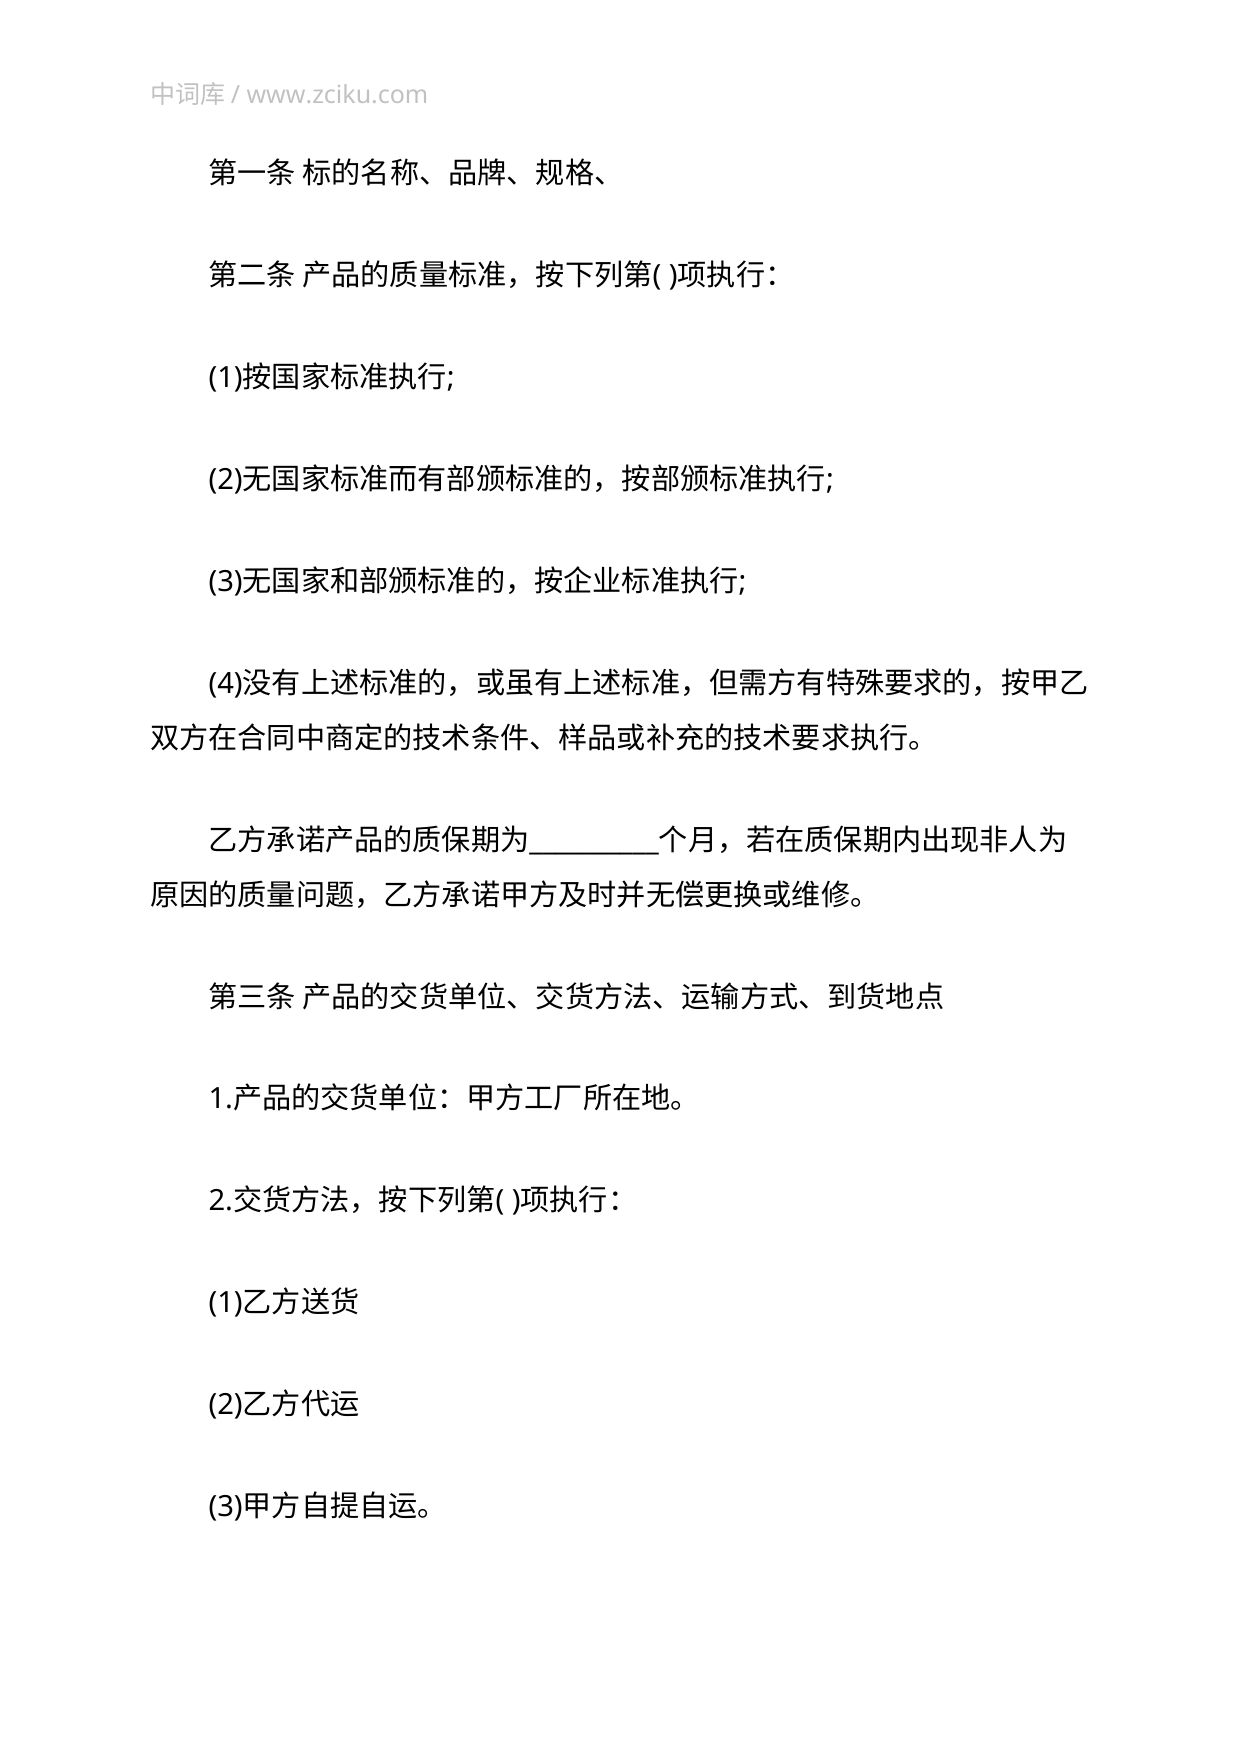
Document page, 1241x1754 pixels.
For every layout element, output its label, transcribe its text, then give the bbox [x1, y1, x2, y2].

text (1)按国家标准执行; [150, 354, 1090, 396]
text (2)无国家标准而有部颁标准的，按部颁标准执行; [150, 456, 1090, 498]
text (1)乙方送货 [150, 1279, 1090, 1321]
text 2.交货方法，按下列第( )项执行： [150, 1177, 1090, 1219]
text 乙方承诺产品的质保期为__________个月，若在质保期内出现非人为原因的质量问题，乙方承诺甲方及时并无偿更换或维修。 [150, 816, 1090, 914]
text (4)没有上述标准的，或虽有上述标准，但需方有特殊要求的，按甲乙双方在合同中商定的技术条件、样品或补充的技术要求执行。 [150, 660, 1090, 757]
text 第二条 产品的质量标准，按下列第( )项执行： [150, 252, 1090, 294]
text 1.产品的交货单位：甲方工厂所在地。 [150, 1075, 1090, 1117]
text 第一条 标的名称、品牌、规格、 [150, 150, 1090, 192]
text (3)无国家和部颁标准的，按企业标准执行; [150, 558, 1090, 600]
text (2)乙方代运 [150, 1381, 1090, 1423]
text 第三条 产品的交货单位、交货方法、运输方式、到货地点 [150, 973, 1090, 1016]
text (3)甲方自提自运。 [150, 1483, 1090, 1525]
